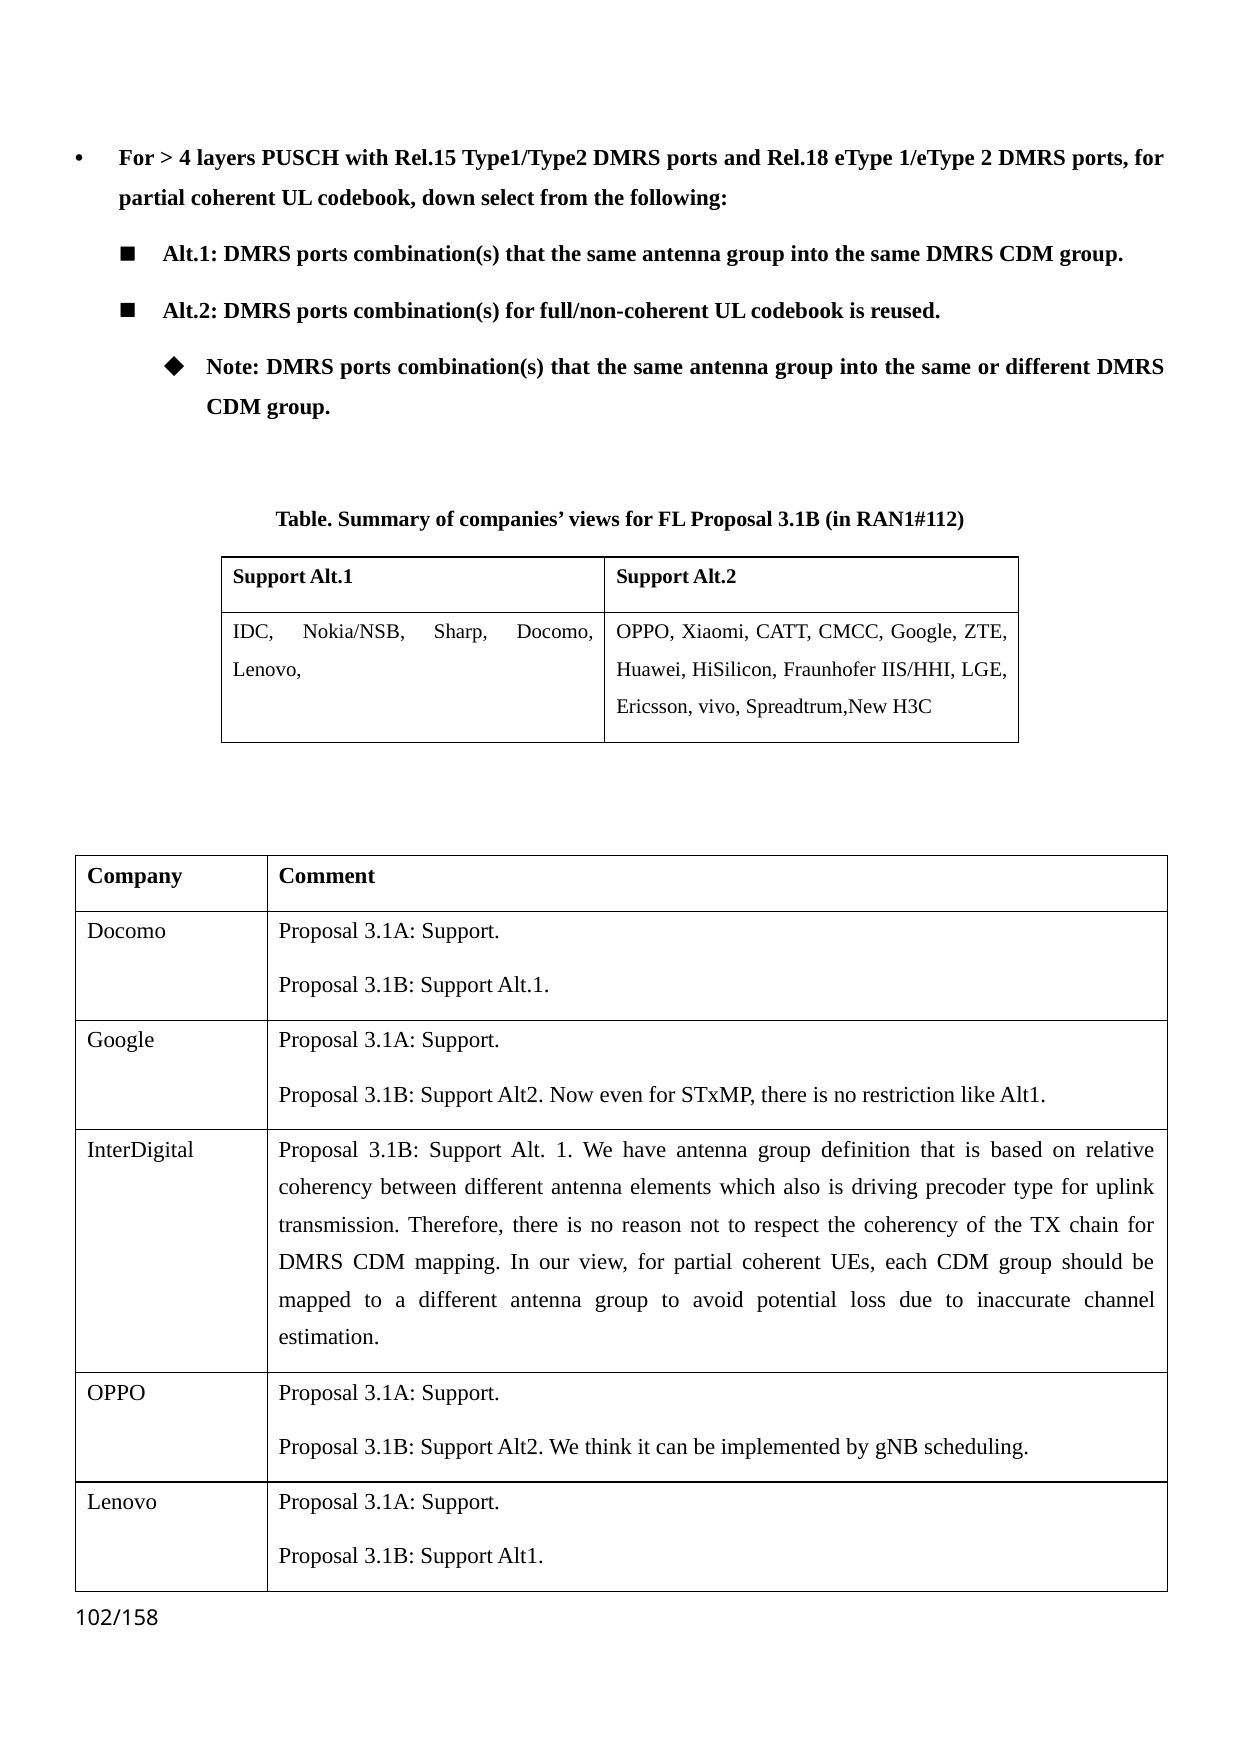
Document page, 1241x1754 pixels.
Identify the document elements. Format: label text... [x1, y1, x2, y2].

text Table. Summary of companies’ views for FL Proposal 3.1B (in RAN1#112) [75, 500, 1165, 538]
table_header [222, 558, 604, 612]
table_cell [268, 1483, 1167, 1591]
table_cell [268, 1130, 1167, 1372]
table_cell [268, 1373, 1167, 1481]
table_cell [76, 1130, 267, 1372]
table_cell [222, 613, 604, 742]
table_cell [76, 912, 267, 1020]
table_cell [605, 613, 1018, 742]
list For > 4 layers PUSCH with Rel.15 Type1/Type2 DMRS ports and Rel.18 eType 1/eType 2 DMRS ports, for partial coherent UL codebook, down select from the following: [75, 138, 1165, 216]
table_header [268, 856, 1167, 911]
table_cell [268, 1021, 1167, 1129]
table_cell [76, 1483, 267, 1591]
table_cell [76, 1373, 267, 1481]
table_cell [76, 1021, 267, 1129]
list Alt.1: DMRS ports combination(s) that the same antenna group into the same DMRS CDM group. [119, 235, 1165, 272]
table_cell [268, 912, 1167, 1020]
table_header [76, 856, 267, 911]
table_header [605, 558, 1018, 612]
list Alt.2: DMRS ports combination(s) for full/non-coherent UL codebook is reused. [119, 291, 1165, 329]
list Note: DMRS ports combination(s) that the same antenna group into the same or different DMRS CDM group. [162, 347, 1165, 425]
